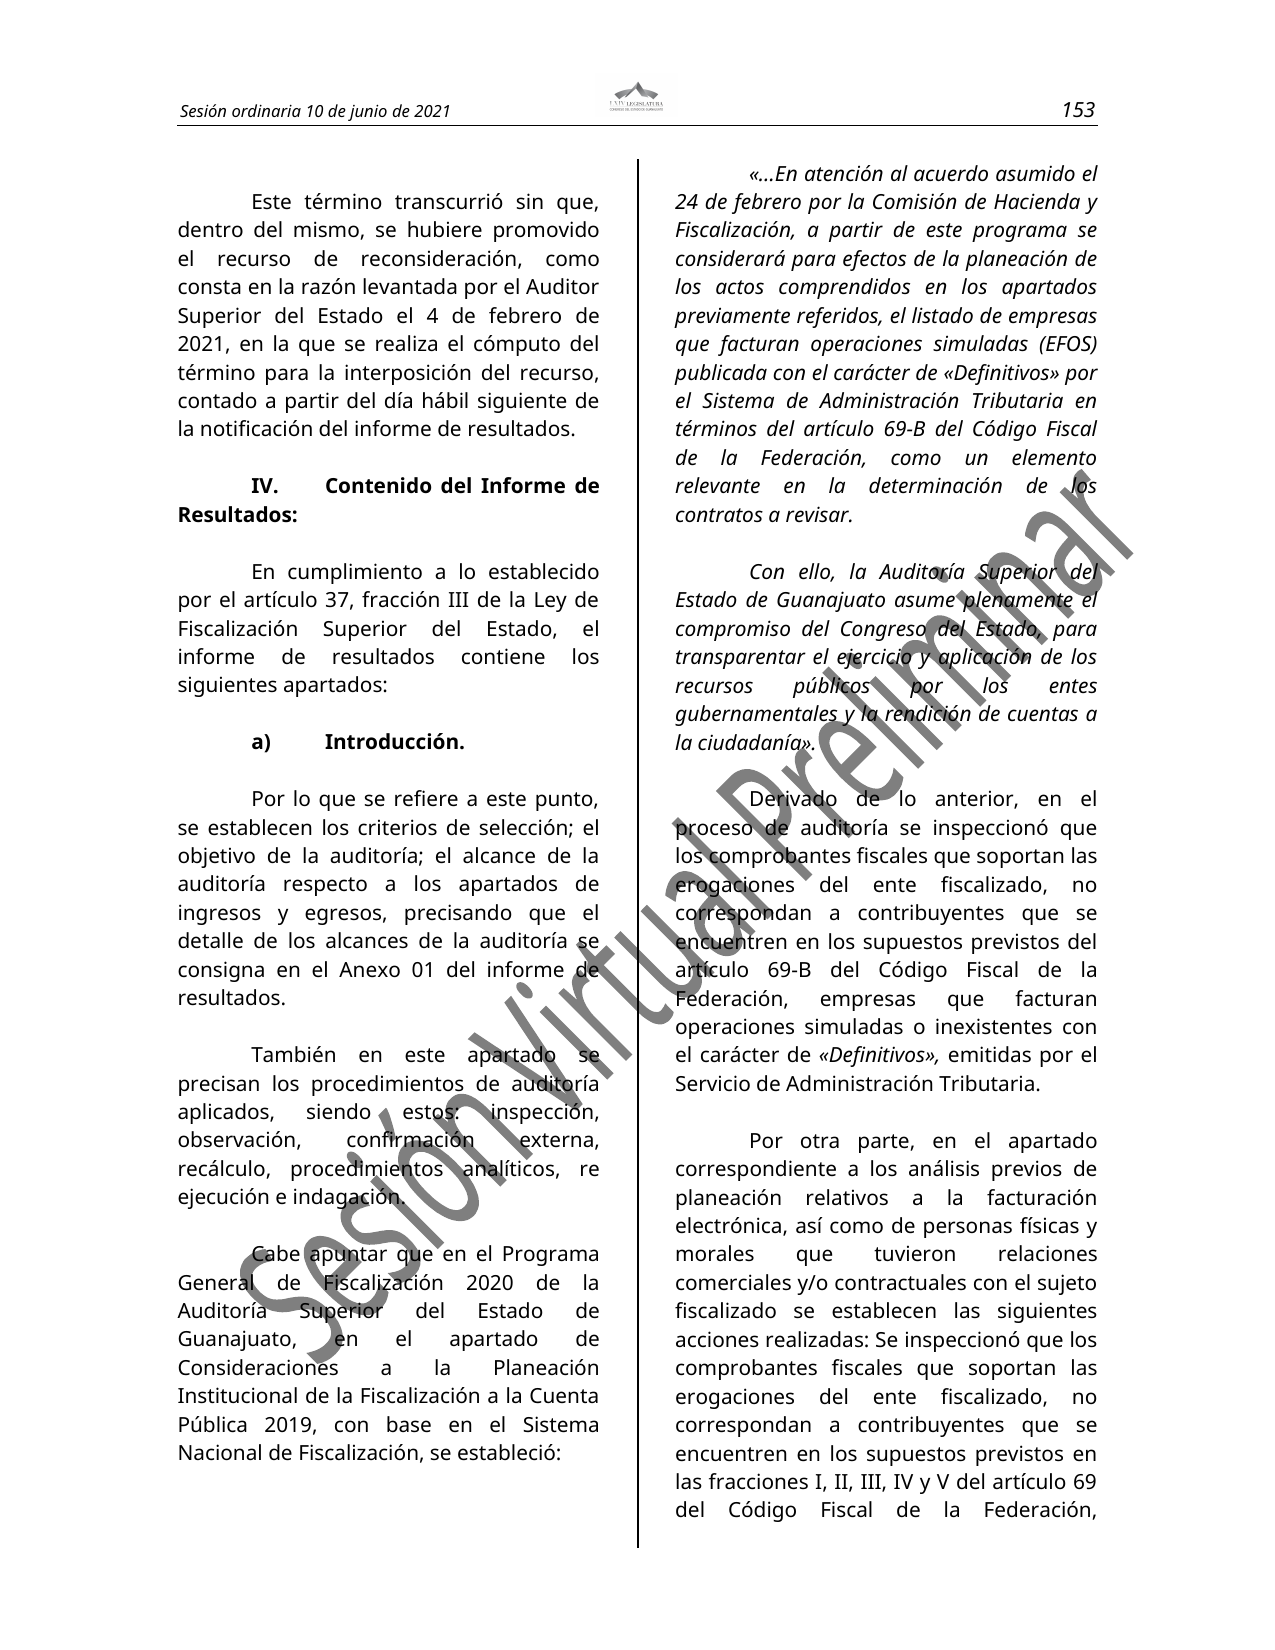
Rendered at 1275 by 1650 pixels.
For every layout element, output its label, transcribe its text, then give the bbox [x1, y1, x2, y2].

picture [595, 73, 678, 117]
text También en este apartado se precisan los procedimientos de auditoría aplicados, siendo estos: inspección, observación, confirmación externa, recálculo, procedimientos analíticos, re ejecución e indagación. [177, 1040, 600, 1211]
text Por lo que se refiere a este punto, se establecen los criterios de selección; el objetivo de la auditoría; el alcance de la auditoría respecto a los apartados de ingresos y egresos, precisando que el detalle de los alcances de la auditoría se consigna en el Anexo 01 del informe de resultados. [177, 784, 600, 1012]
text a) Introducción. [177, 727, 600, 756]
text Derivado de lo anterior, en el proceso de auditoría se inspeccionó que los comprobantes fiscales que soportan las erogaciones del ente fiscalizado, no correspondan a contribuyentes que se encuentren en los supuestos previstos del artículo 69-B del Código Fiscal de la Federación, empresas que facturan operaciones simuladas o inexistentes con el carácter de «Definitivos», emitidas por el Servicio de Administración Tributaria. [675, 784, 1098, 1097]
text IV. Contenido del Informe de Resultados: [177, 471, 600, 528]
text Con ello, la Auditoría Superior del Estado de Guanajuato asume plenamente el compromiso del Congreso del Estado, para transparentar el ejercicio y aplicación de los recursos públicos por los entes gubernamentales y la rendición de cuentas a la ciudadanía». [675, 557, 1098, 756]
text Cabe apuntar que en el Programa General de Fiscalización 2020 de la Auditoría Superior del Estado de Guanajuato, en el apartado de Consideraciones a la Planeación Institucional de la Fiscalización a la Cuenta Pública 2019, con base en el Sistema Nacional de Fiscalización, se estableció: [177, 1239, 600, 1467]
text Este término transcurrió sin que, dentro del mismo, se hubiere promovido el recurso de reconsideración, como consta en la razón levantada por el Auditor Superior del Estado el 4 de febrero de 2021, en la que se realiza el cómputo del término para la interposición del recurso, contado a partir del día hábil siguiente de la notificación del informe de resultados. [177, 187, 600, 443]
text En cumplimiento a lo establecido por el artículo 37, fracción III de la Ley de Fiscalización Superior del Estado, el informe de resultados contiene los siguientes apartados: [177, 557, 600, 699]
text «…En atención al acuerdo asumido el 24 de febrero por la Comisión de Hacienda y Fiscalización, a partir de este programa se considerará para efectos de la planeación de los actos comprendidos en los apartados previamente referidos, el listado de empresas que facturan operaciones simuladas (EFOS) publicada con el carácter de «Definitivos» por el Sistema de Administración Tributaria en términos del artículo 69-B del Código Fiscal de la Federación, como un elemento relevante en la determinación de los contratos a revisar. [675, 159, 1098, 528]
